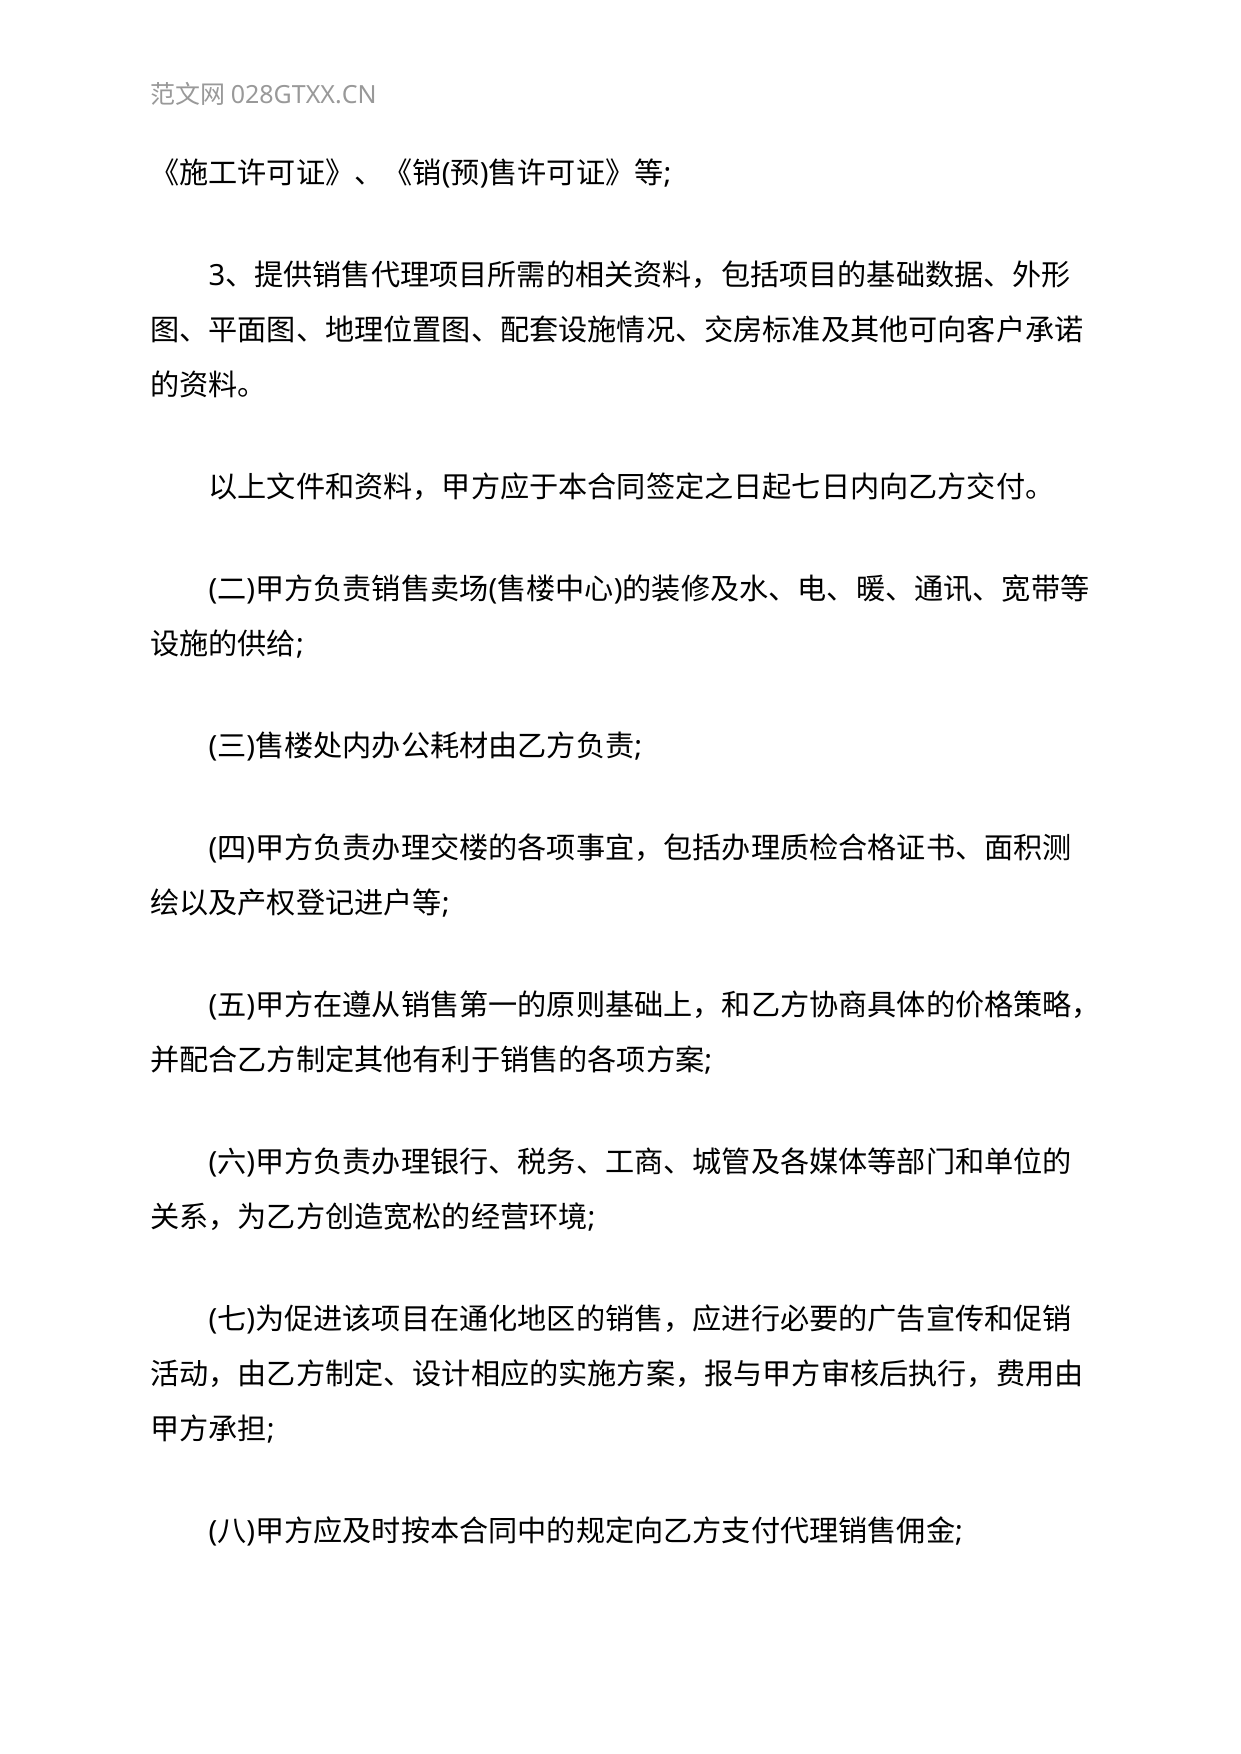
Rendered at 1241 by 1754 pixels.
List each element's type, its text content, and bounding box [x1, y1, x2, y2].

text (八)甲方应及时按本合同中的规定向乙方支付代理销售佣金; [150, 1507, 1090, 1549]
text (三)售楼处内办公耗材由乙方负责; [150, 722, 1090, 765]
text (二)甲方负责销售卖场(售楼中心)的装修及水、电、暖、通讯、宽带等设施的供给; [150, 565, 1090, 663]
text (四)甲方负责办理交楼的各项事宜，包括办理质检合格证书、面积测绘以及产权登记进户等; [150, 824, 1090, 922]
text 3、提供销售代理项目所需的相关资料，包括项目的基础数据、外形图、平面图、地理位置图、配套设施情况、交房标准及其他可向客户承诺的资料。 [150, 252, 1090, 404]
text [150, 150, 1090, 192]
text (七)为促进该项目在通化地区的销售，应进行必要的广告宣传和促销活动，由乙方制定、设计相应的实施方案，报与甲方审核后执行，费用由甲方承担; [150, 1295, 1090, 1448]
text 以上文件和资料，甲方应于本合同签定之日起七日内向乙方交付。 [150, 464, 1090, 506]
text (五)甲方在遵从销售第一的原则基础上，和乙方协商具体的价格策略，并配合乙方制定其他有利于销售的各项方案; [150, 981, 1090, 1079]
text (六)甲方负责办理银行、税务、工商、城管及各媒体等部门和单位的关系，为乙方创造宽松的经营环境; [150, 1138, 1090, 1236]
